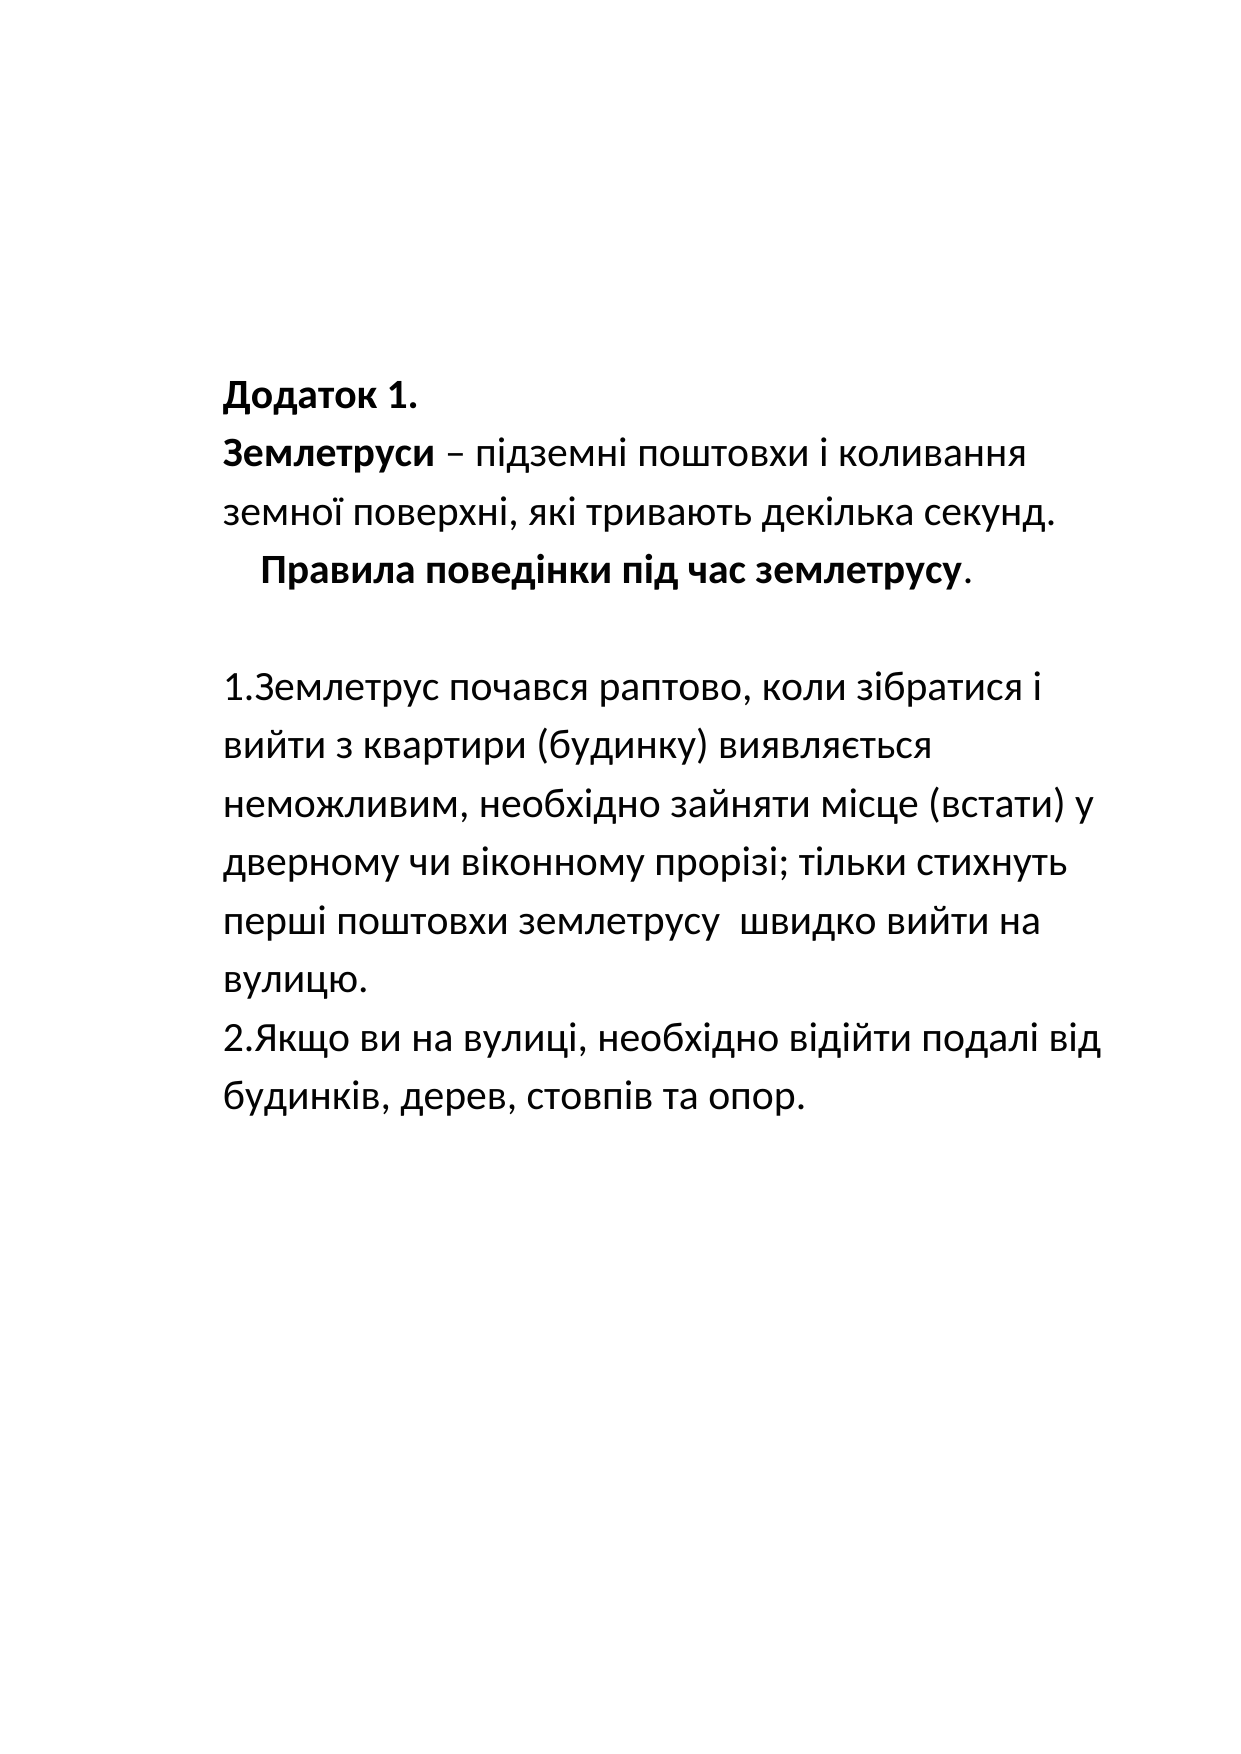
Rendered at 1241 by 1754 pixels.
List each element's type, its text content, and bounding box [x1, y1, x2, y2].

list 1.Землетрус почався раптово, коли зібратися і вийти з квартири (будинку) виявляється неможливим, необхідно зайняти місце (встати) у дверному чи віконному прорізі; тільки стихнуть перші поштовхи землетрусу швидко вийти на вулицю. [223, 660, 1152, 1003]
list Землетруси – підземні поштовхи і коливання земної поверхні, які тривають декілька секунд. [223, 426, 1152, 536]
list 2.Якщо ви на вулиці, необхідно відійти подалі від будинків, дерев, стовпів та опор. [223, 1011, 1152, 1120]
list Додаток 1. [223, 368, 1152, 419]
list Правила поведінки під час землетрусу. [223, 543, 1152, 594]
